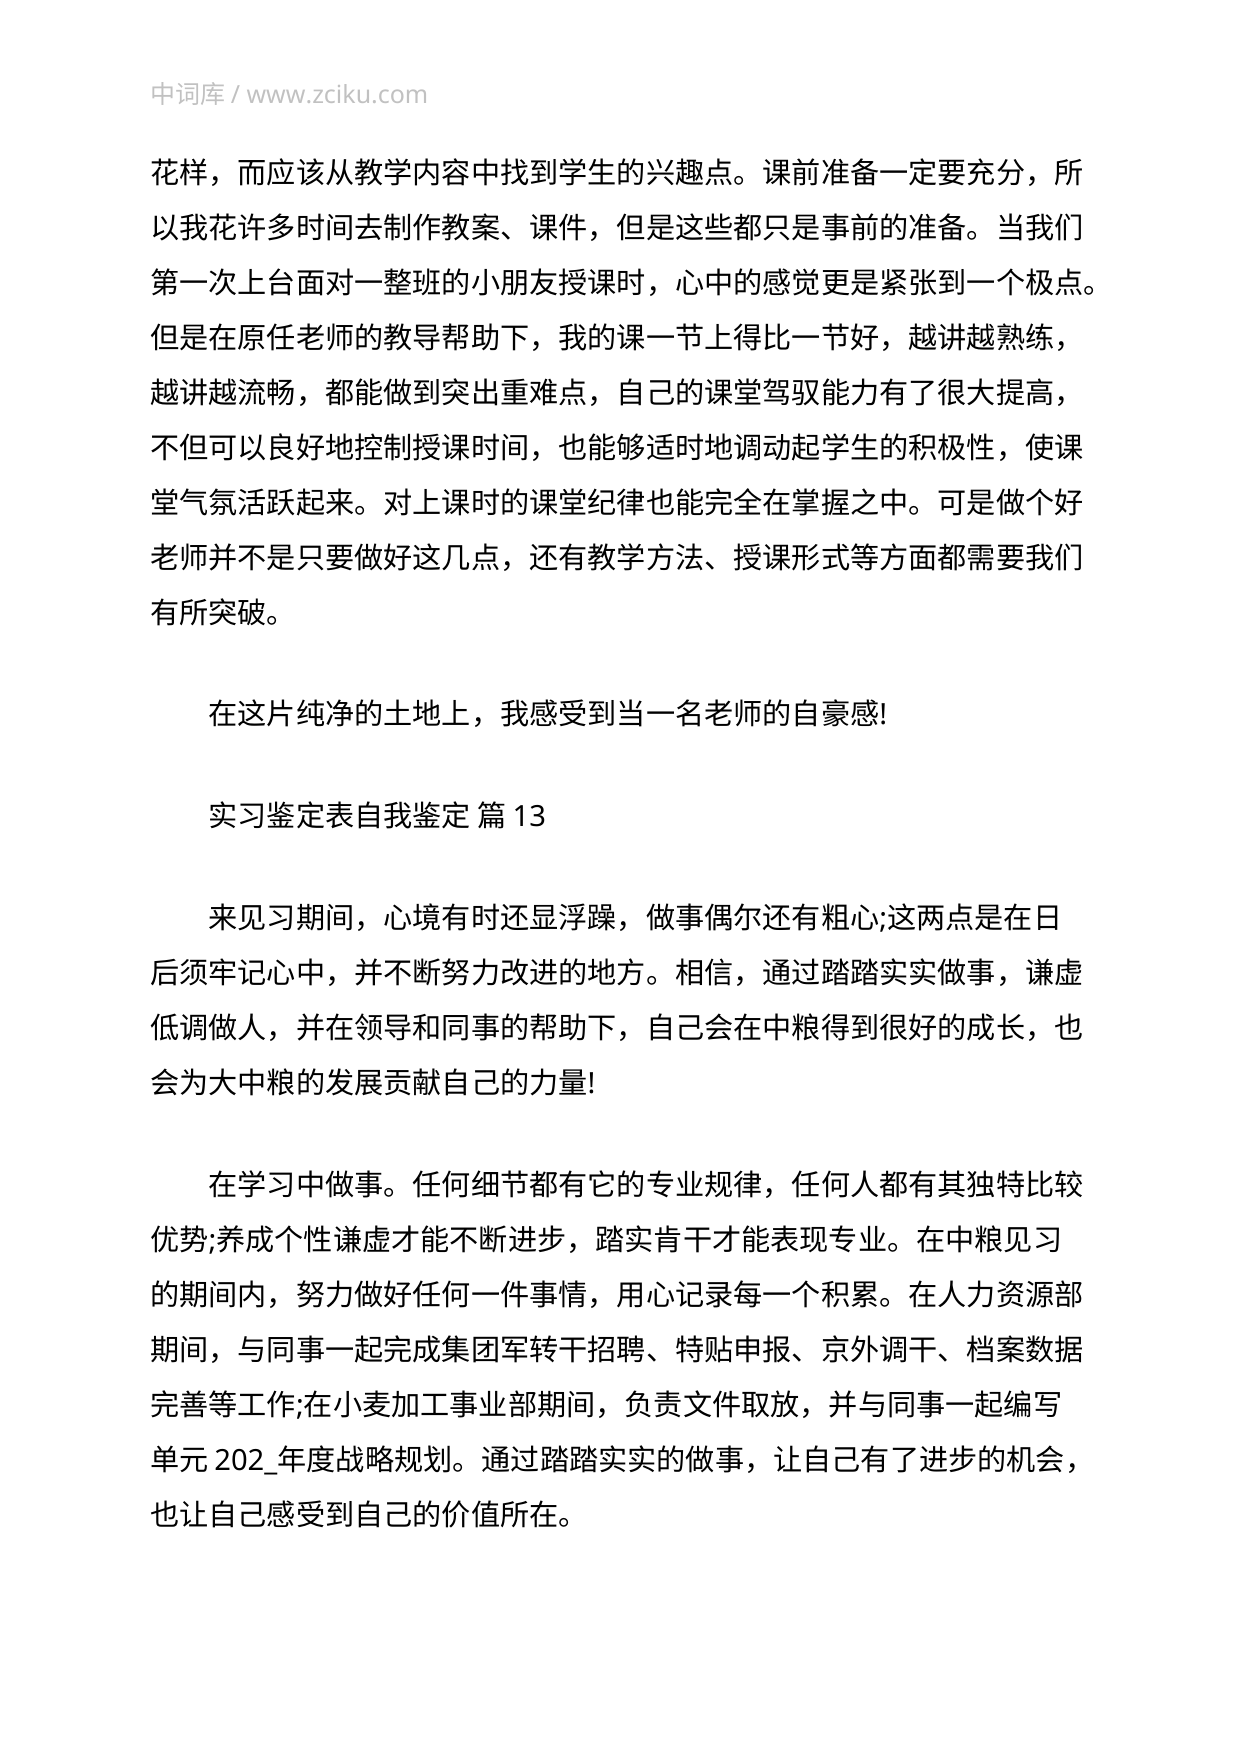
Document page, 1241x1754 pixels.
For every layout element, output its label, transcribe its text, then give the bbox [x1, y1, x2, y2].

text 在学习中做事。任何细节都有它的专业规律，任何人都有其独特比较优势;养成个性谦虚才能不断进步，踏实肯干才能表现专业。在中粮见习的期间内，努力做好任何一件事情，用心记录每一个积累。在人力资源部期间，与同事一起完成集团军转干招聘、特贴申报、京外调干、档案数据完善等工作;在小麦加工事业部期间，负责文件取放，并与同事一起编写单元202_年度战略规划。通过踏踏实实的做事，让自己有了进步的机会，也让自己感受到自己的价值所在。 [150, 1162, 1090, 1534]
text 来见习期间，心境有时还显浮躁，做事偶尔还有粗心;这两点是在日后须牢记心中，并不断努力改进的地方。相信，通过踏踏实实做事，谦虚低调做人，并在领导和同事的帮助下，自己会在中粮得到很好的成长，也会为大中粮的发展贡献自己的力量! [150, 895, 1090, 1102]
text 在这片纯净的土地上，我感受到当一名老师的自豪感! [150, 691, 1090, 733]
text 实习鉴定表自我鉴定 篇13 [150, 793, 1090, 835]
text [150, 150, 1090, 631]
